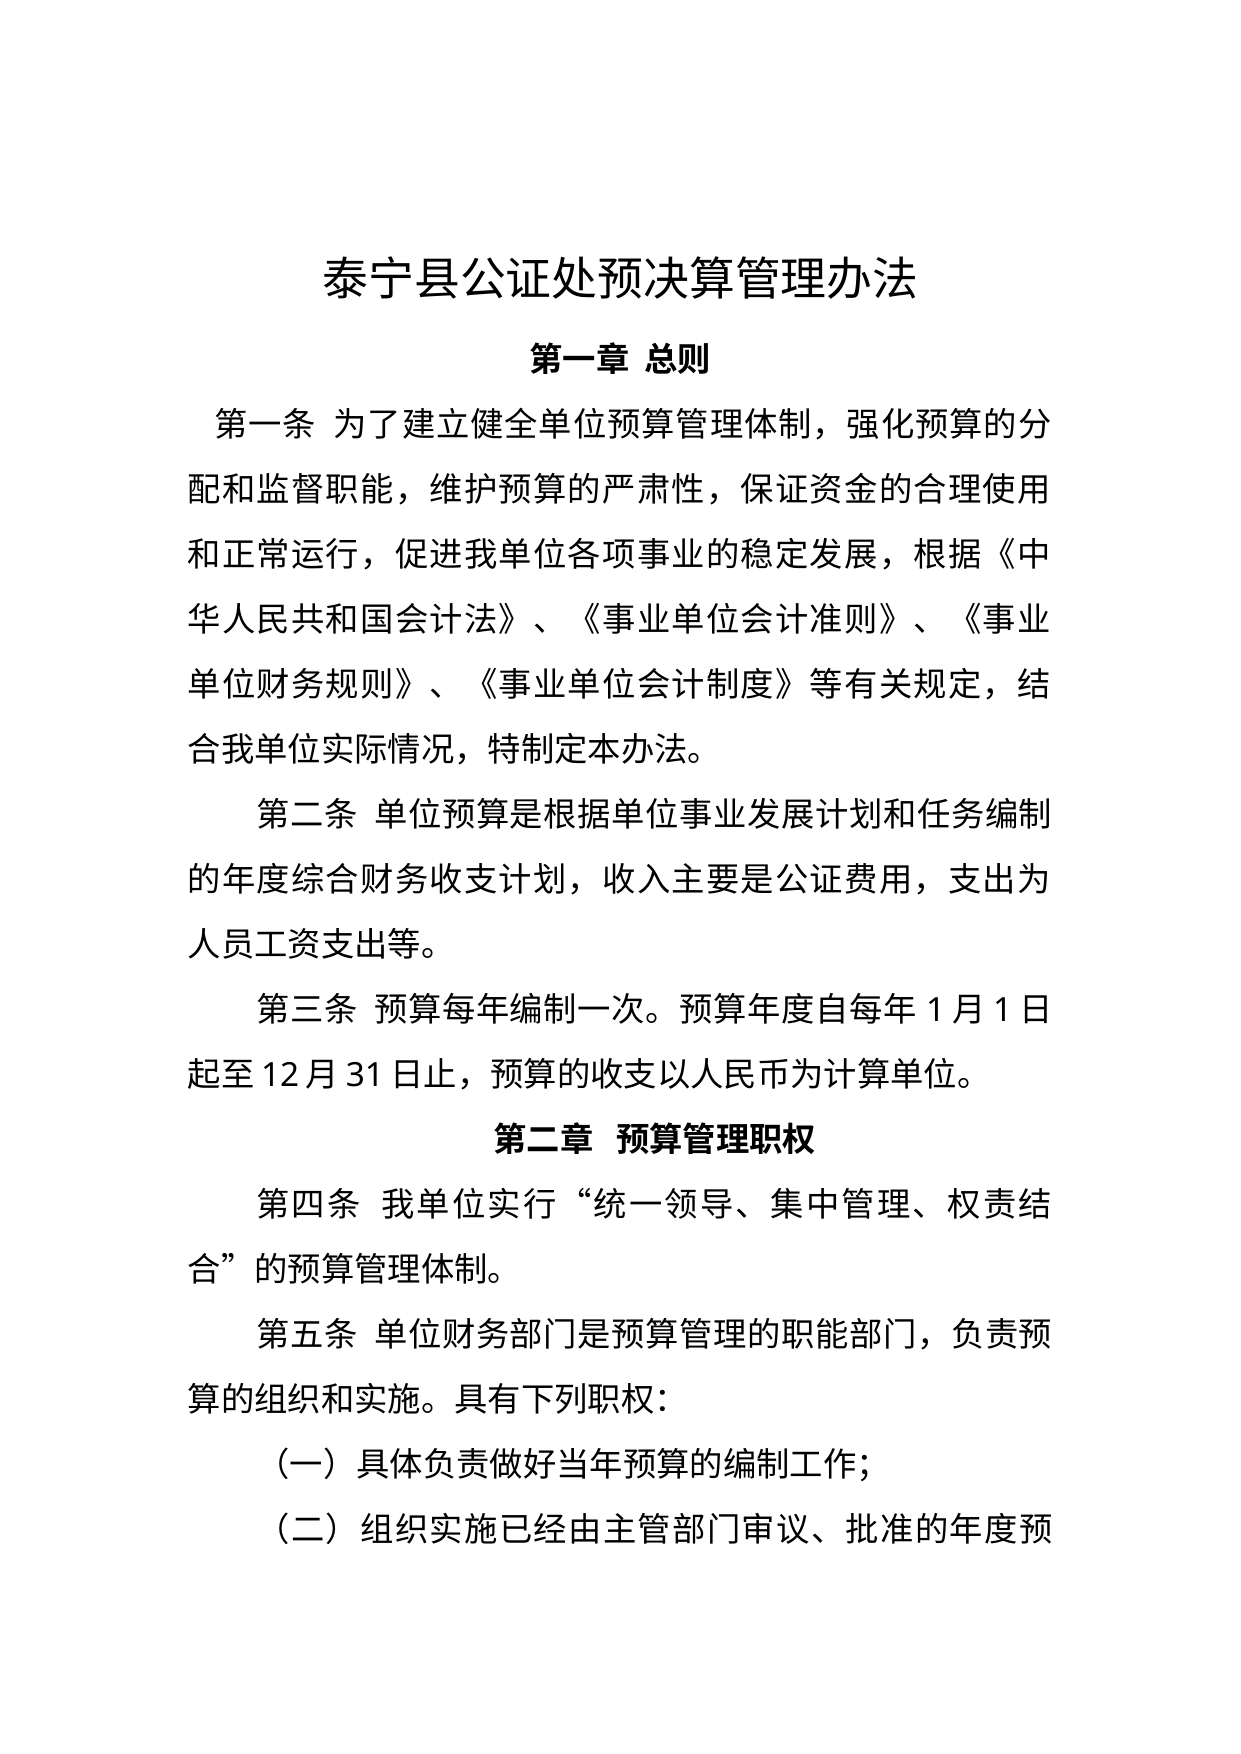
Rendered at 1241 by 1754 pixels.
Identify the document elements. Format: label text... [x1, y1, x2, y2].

text 泰宁县公证处预决算管理办法 [187, 227, 1053, 324]
text （一）具体负责做好当年预算的编制工作； [187, 1429, 1053, 1494]
text 第四条 我单位实行“统一领导、集中管理、权责结合”的预算管理体制。 [187, 1169, 1053, 1299]
text 第二章 预算管理职权 [187, 1104, 1053, 1169]
text 第三条 预算每年编制一次。预算年度自每年1月1日起至12月31日止，预算的收支以人民币为计算单位。 [187, 974, 1053, 1104]
text 第一条 为了建立健全单位预算管理体制，强化预算的分配和监督职能，维护预算的严肃性，保证资金的合理使用和正常运行，促进我单位各项事业的稳定发展，根据《中华人民共和国会计法》、《事业单位会计准则》、《事业单位财务规则》、《事业单位会计制度》等有关规定，结合我单位实际情况，特制定本办法。 [187, 389, 1053, 779]
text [187, 1494, 1053, 1559]
text 第二条 单位预算是根据单位事业发展计划和任务编制的年度综合财务收支计划，收入主要是公证费用，支出为人员工资支出等。 [187, 779, 1053, 974]
text 第五条 单位财务部门是预算管理的职能部门，负责预算的组织和实施。具有下列职权： [187, 1299, 1053, 1429]
text 第一章 总则 [187, 324, 1053, 389]
